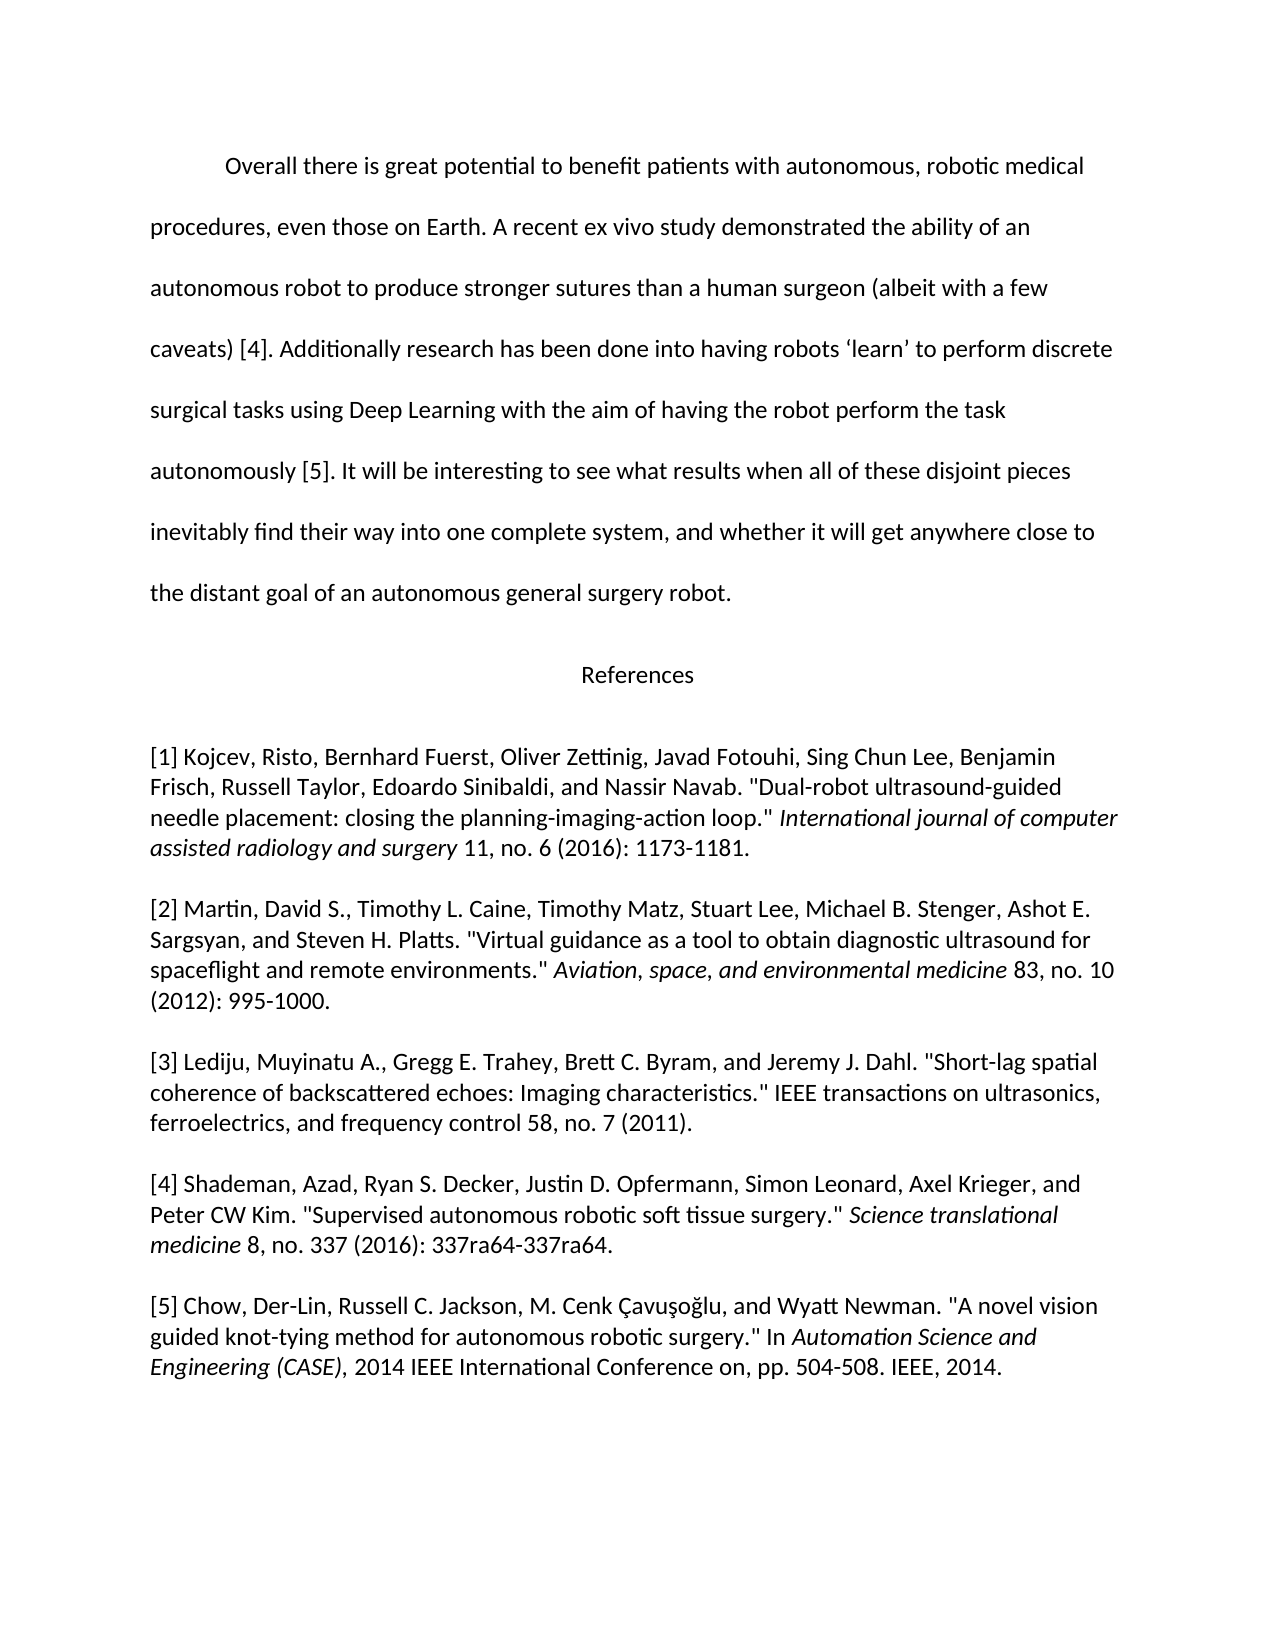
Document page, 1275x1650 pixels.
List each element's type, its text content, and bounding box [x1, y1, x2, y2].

text [1] Kojcev, Risto, Bernhard Fuerst, Oliver Zettinig, Javad Fotouhi, Sing Chun Lee, Benjamin Frisch, Russell Taylor, Edoardo Sinibaldi, and Nassir Navab. "Dual-robot ultrasound-guided needle placement: closing the planning-imaging-action loop." International journal of computer assisted radiology and surgery 11, no. 6 (2016): 1173-1181. [150, 741, 1125, 863]
text [4] Shademan, Azad, Ryan S. Decker, Justin D. Opfermann, Simon Leonard, Axel Krieger, and Peter CW Kim. "Supervised autonomous robotic soft tissue surgery." Science translational medicine 8, no. 337 (2016): 337ra64-337ra64. [150, 1168, 1125, 1260]
text Overall there is great potential to benefit patients with autonomous, robotic medical procedures, even those on Earth. A recent ex vivo study demonstrated the ability of an autonomous robot to produce stronger sutures than a human surgeon (albeit with a few caveats) [4]. Additionally research has been done into having robots ‘learn’ to perform discrete surgical tasks using Deep Learning with the aim of having the robot perform the task autonomously [5]. It will be interesting to see what results when all of these disjoint pieces inevitably find their way into one complete system, and whether it will get anywhere close to the distant goal of an autonomous general surgery robot. [150, 150, 1125, 608]
text [5] Chow, Der-Lin, Russell C. Jackson, M. Cenk Çavuşoğlu, and Wyatt Newman. "A novel vision guided knot-tying method for autonomous robotic surgery." In Automation Science and Engineering (CASE), 2014 IEEE International Conference on, pp. 504-508. IEEE, 2014. [150, 1290, 1125, 1382]
text [2] Martin, David S., Timothy L. Caine, Timothy Matz, Stuart Lee, Michael B. Stenger, Ashot E. Sargsyan, and Steven H. Platts. "Virtual guidance as a tool to obtain diagnostic ultrasound for spaceflight and remote environments." Aviation, space, and environmental medicine 83, no. 10 (2012): 995-1000. [150, 894, 1125, 1016]
text References [150, 659, 1125, 690]
text [3] Lediju, Muyinatu A., Gregg E. Trahey, Brett C. Byram, and Jeremy J. Dahl. "Short-lag spatial coherence of backscattered echoes: Imaging characteristics." IEEE transactions on ultrasonics, ferroelectrics, and frequency control 58, no. 7 (2011). [150, 1046, 1125, 1138]
